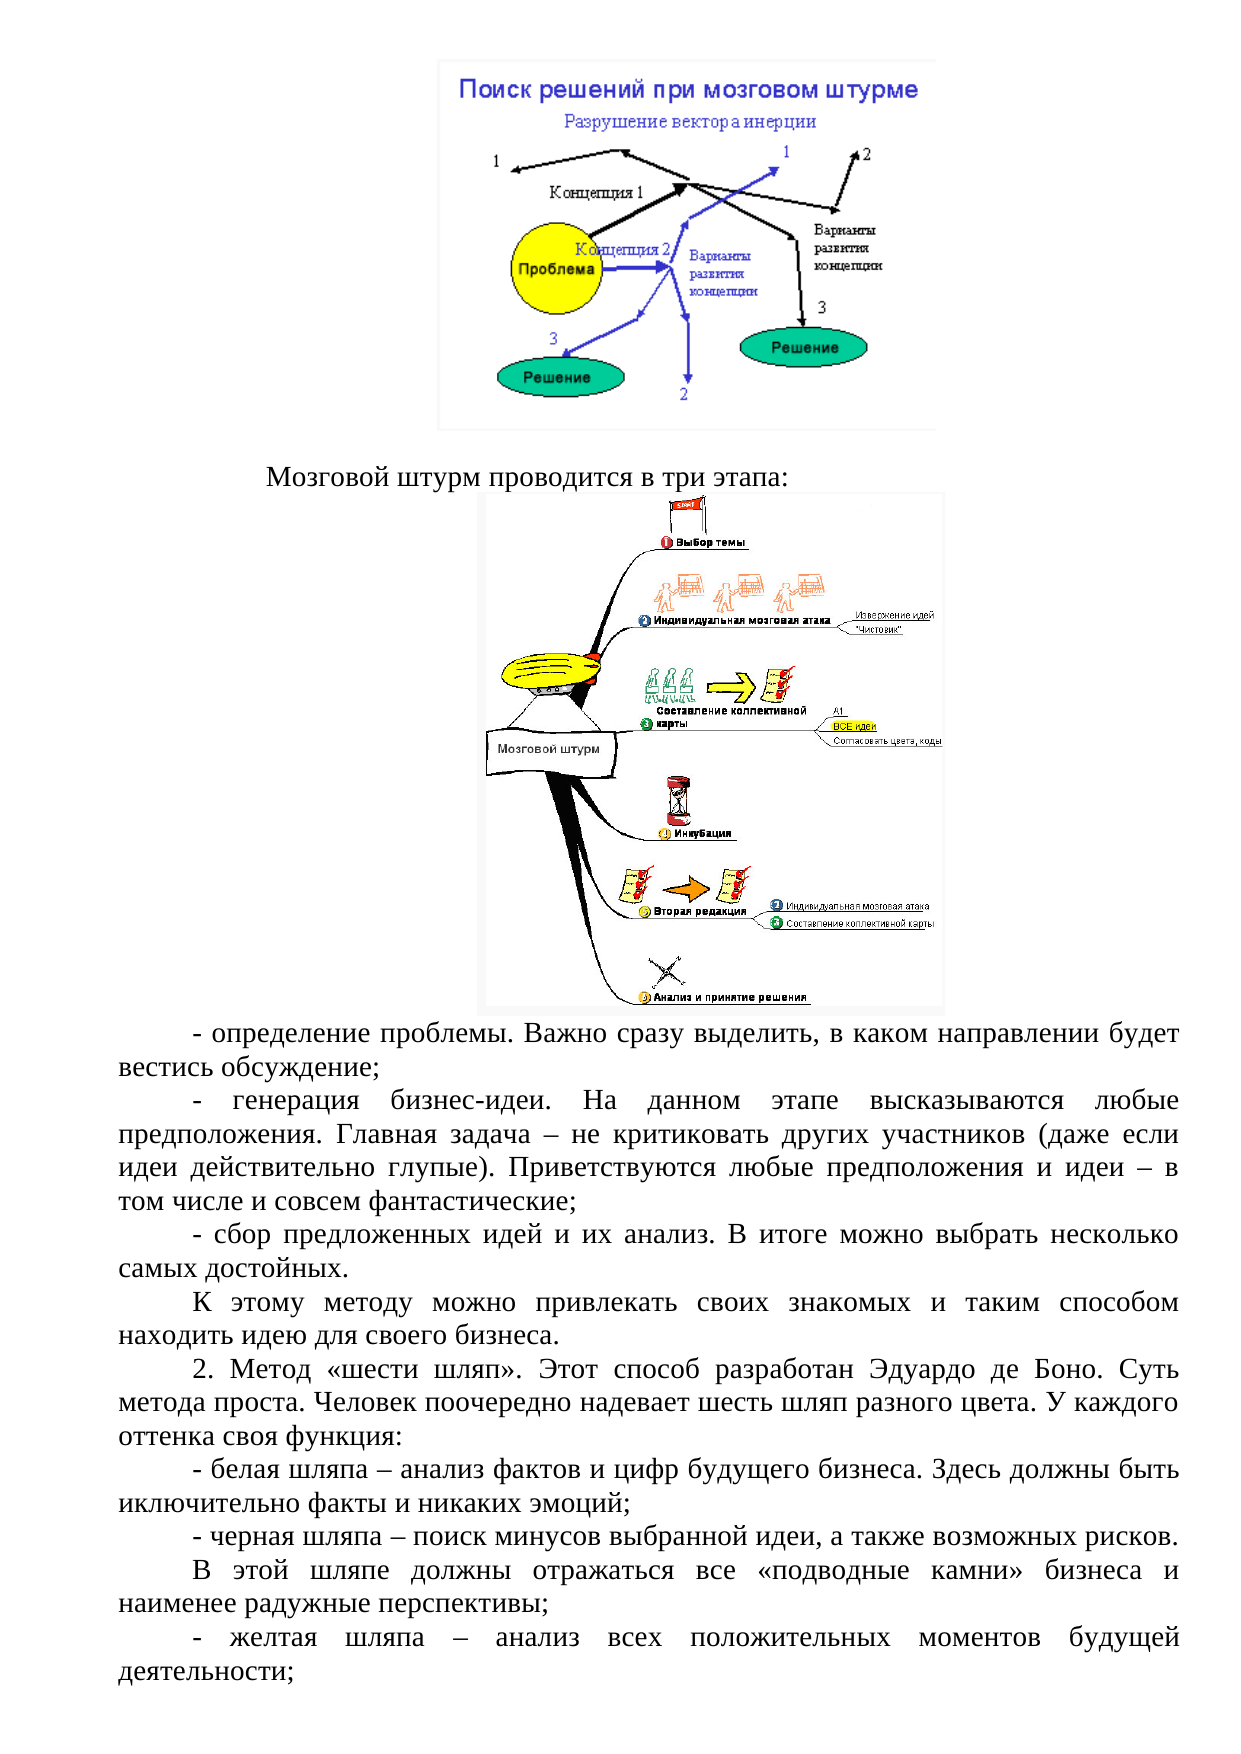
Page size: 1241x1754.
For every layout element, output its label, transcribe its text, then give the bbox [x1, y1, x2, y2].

text - определение проблемы. Важно сразу выделить, в каком направлении будет вестись обсуждение; [118, 1015, 1181, 1082]
text - желтая шляпа – анализ всех положительных моментов будущей деятельности; [118, 1619, 1181, 1686]
text 2. Метод «шести шляп». Этот способ разработан Эдуардо де Боно. Суть метода проста. Человек поочередно надевает шесть шляп разного цвета. У каждого оттенка своя функция: [118, 1351, 1181, 1451]
text - белая шляпа – анализ фактов и цифр будущего бизнеса. Здесь должны быть иключительно факты и никаких эмоций; [118, 1451, 1181, 1518]
text К этому методу можно привлекать своих знакомых и таким способом находить идею для своего бизнеса. [118, 1284, 1181, 1351]
picture [477, 492, 946, 1016]
text Мозговой штурм проводится в три этапа: [118, 459, 1181, 492]
text - генерация бизнес-идеи. На данном этапе высказываются любые предположения. Главная задача – не критиковать других участников (даже если идеи действительно глупые). Приветствуются любые предположения и идеи – в том числе и совсем фантастические; [118, 1082, 1181, 1217]
text - черная шляпа – поиск минусов выбранной идеи, а также возможных рисков. В этой шляпе должны отражаться все «подводные камни» бизнеса и наименее радужные перспективы; [118, 1518, 1181, 1619]
picture [436, 59, 937, 431]
text - сбор предложенных идей и их анализ. В итоге можно выбрать несколько самых достойных. [118, 1217, 1181, 1284]
